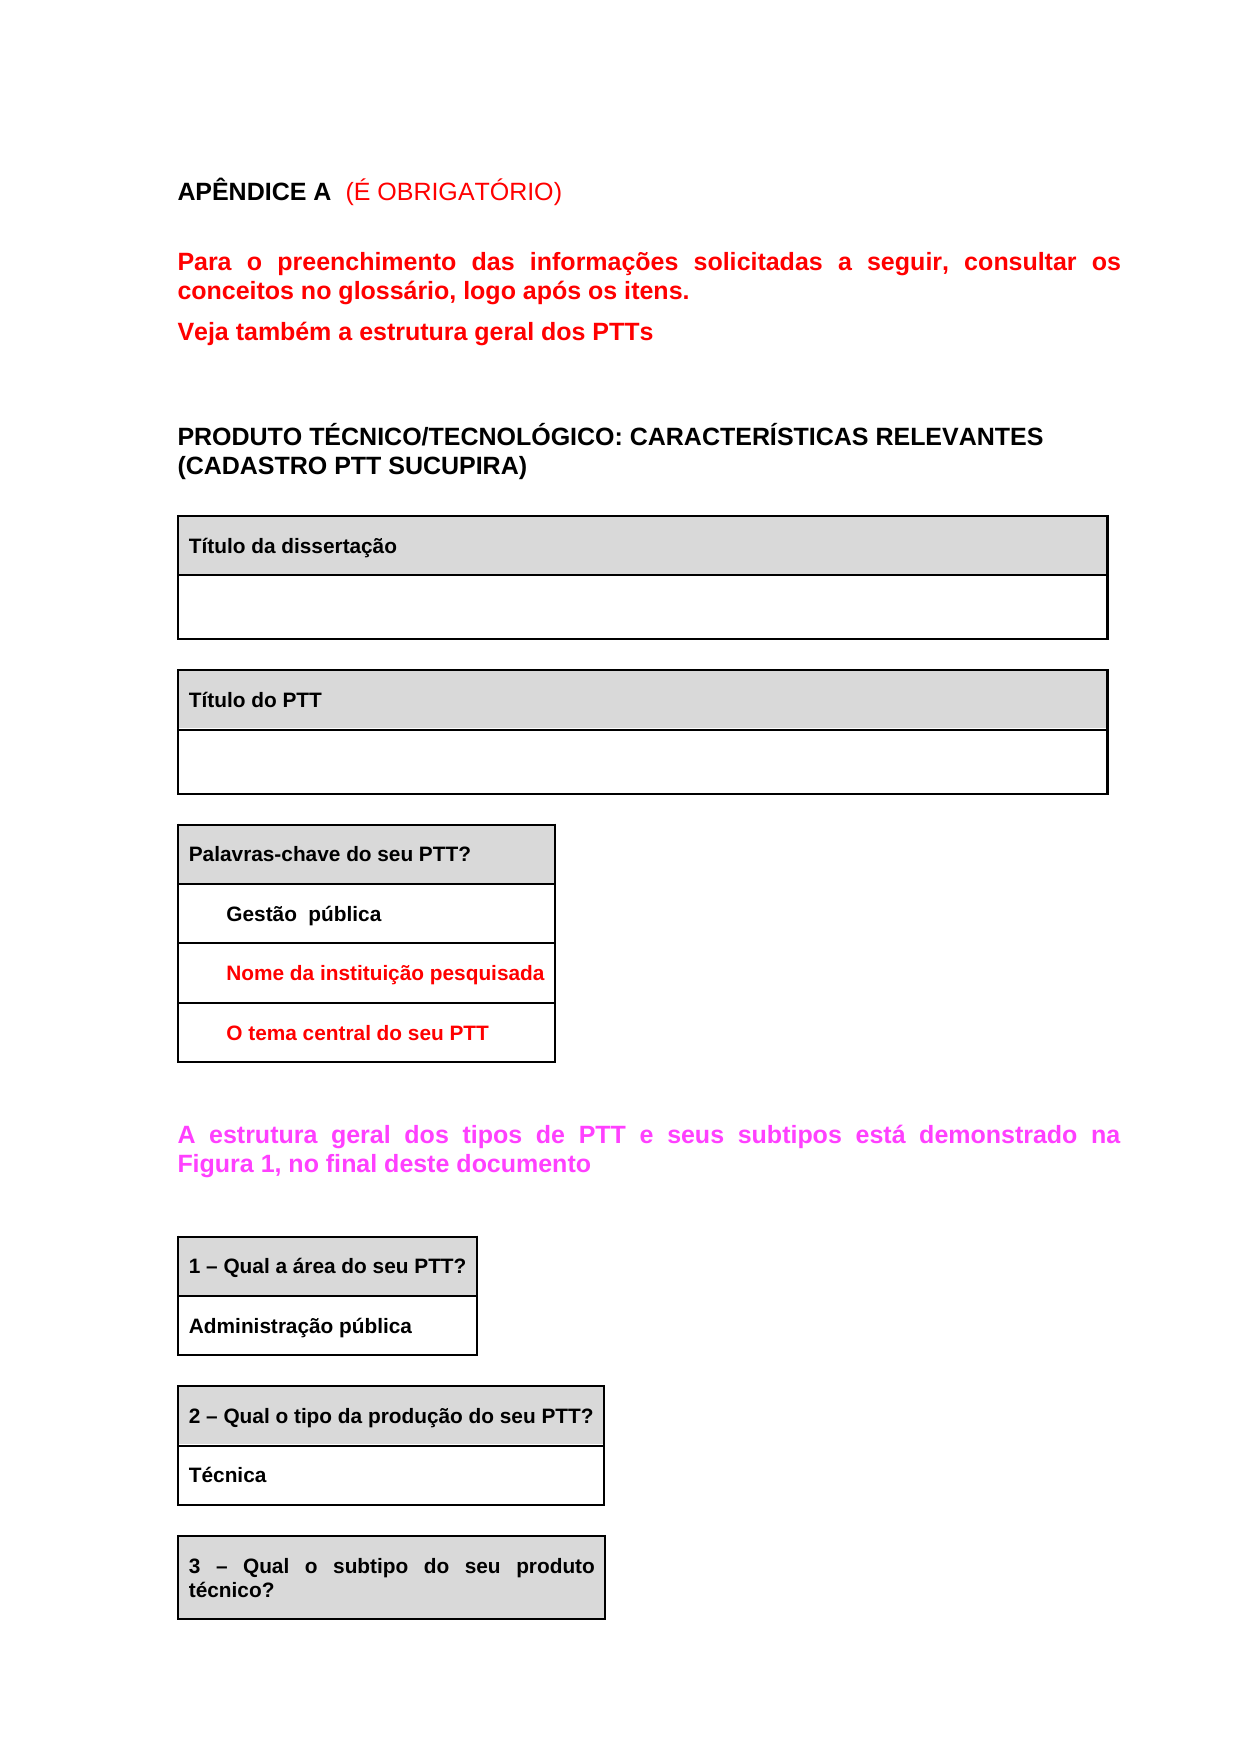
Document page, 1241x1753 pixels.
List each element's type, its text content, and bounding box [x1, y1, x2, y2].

table_cell Administração pública [179, 1297, 476, 1354]
table_header Título da dissertação [179, 517, 1106, 574]
table_header Palavras-chave do seu PTT? [179, 826, 554, 883]
table_cell Gestão pública [179, 885, 554, 942]
table_cell O tema central do seu PTT [179, 1004, 554, 1061]
text PRODUTO TÉCNICO/TECNOLÓGICO: CARACTERÍSTICAS RELEVANTES (CADASTRO PTT SUCUPIRA) [177, 422, 1122, 480]
table_header 2 – Qual o tipo da produção do seu PTT? [179, 1387, 603, 1444]
table_header 1 – Qual a área do seu PTT? [179, 1238, 476, 1295]
table_header Título do PTT [179, 671, 1106, 728]
text A estrutura geral dos tipos de PTT e seus subtipos está demonstrado na Figura 1, no final deste documento [177, 1121, 1122, 1178]
text APÊNDICE A (É OBRIGATÓRIO) [177, 177, 1122, 206]
table_cell Nome da instituição pesquisada [179, 944, 554, 1002]
table_header 3 – Qual o subtipo do seu produto técnico? [179, 1537, 604, 1618]
text Veja também a estrutura geral dos PTTs [177, 317, 1122, 346]
table_cell [179, 731, 1106, 793]
table_cell Técnica [179, 1447, 603, 1504]
table_cell [179, 576, 1106, 638]
text Para o preenchimento das informações solicitadas a seguir, consultar os conceitos no glossário, logo após os itens. [177, 247, 1122, 305]
